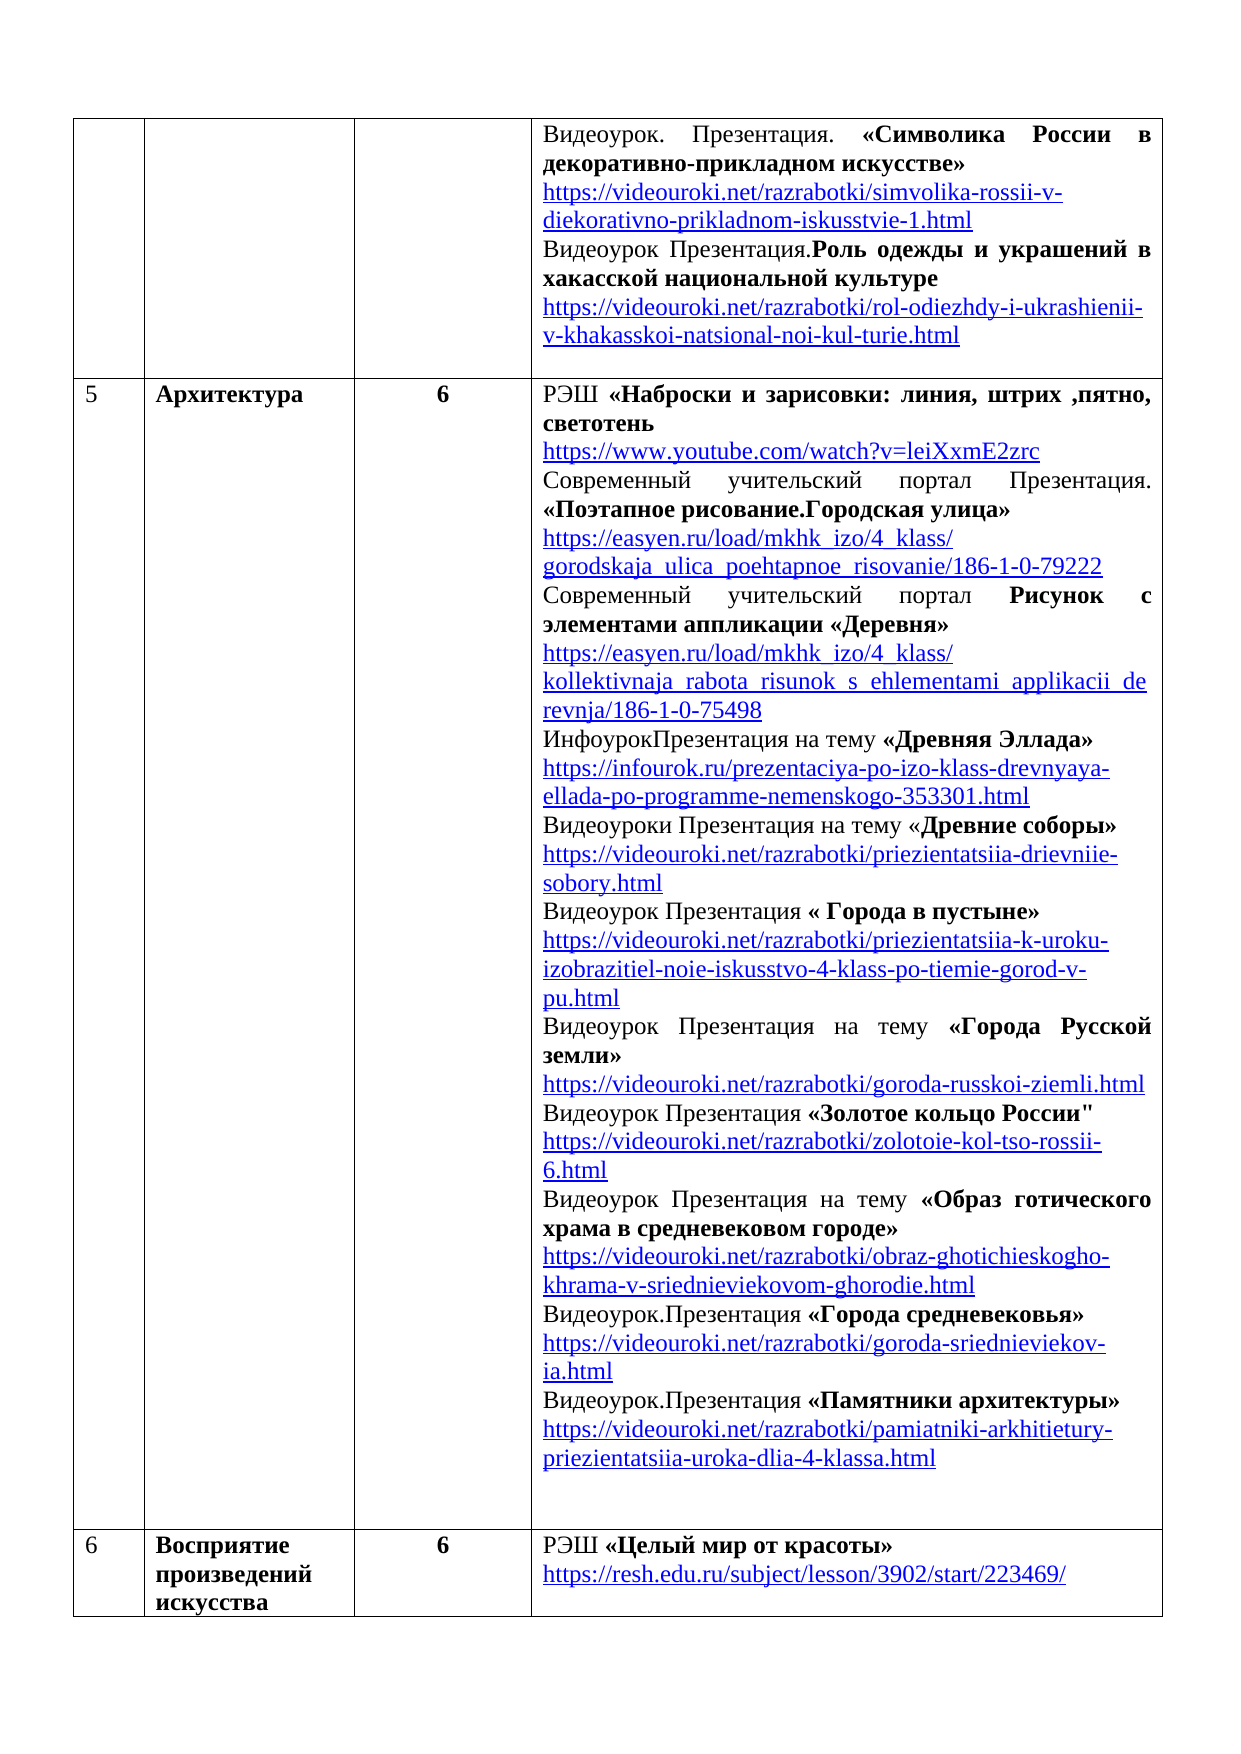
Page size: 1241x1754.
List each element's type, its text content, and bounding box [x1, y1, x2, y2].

table_cell 5 [74, 379, 144, 1529]
table_cell 5 [355, 119, 531, 378]
table_cell РЭШ «Наброски и зарисовки: линия, штрих ,пятно, светотень https://www.youtube.com/watch?v=leiXxmE2zrc Современный учительский портал Презентация. «Поэтапное рисование.Городская улица» https://easyen.ru/load/mkhk_izo/4_klass/gorodskaja_ulica_poehtapnoe_risovanie/186-1-0-79222 Современный учительский портал Рисунок с элементами аппликации «Деревня» https://easyen.ru/load/mkhk_izo/4_klass/kollektivnaja_rabota_risunok_s_ehlementami_applikacii_derevnja/186-1-0-75498 ИнфоурокПрезентация на тему «Древняя Эллада» https://infourok.ru/prezentaciya-po-izo-klass-drevnyaya-ellada-po-programme-nemenskogo-353301.html Видеоуроки Презентация на тему «Древние соборы» https://videouroki.net/razrabotki/priezientatsiia-drievniie-sobory.html Видеоурок Презентация « Города в пустыне» https://videouroki.net/razrabotki/priezientatsiia-k-uroku-izobrazitiel-noie-iskusstvo-4-klass-po-tiemie-gorod-v-pu.html Видеоурок Презентация на тему «Города Русской земли» https://videouroki.net/razrabotki/goroda-russkoi-ziemli.html Видеоурок Презентация «Золотое кольцо России" https://videouroki.net/razrabotki/zolotoie-kol-tso-rossii-6.html Видеоурок Презентация на тему «Образ готического храма в средневековом городе» https://videouroki.net/razrabotki/obraz-ghotichieskogho-khrama-v-sriednieviekovom-ghorodie.html Видеоурок.Презентация «Города средневековья» https://videouroki.net/razrabotki/goroda-sriednieviekov-ia.html Видеоурок.Презентация «Памятники архитектуры» https://videouroki.net/razrabotki/pamiatniki-arkhitietury-priezientatsiia-uroka-dlia-4-klassa.html [532, 379, 1162, 1529]
table_cell 4 [74, 119, 144, 378]
table_cell 6 [355, 1530, 531, 1616]
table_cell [145, 1530, 354, 1616]
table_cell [532, 1530, 1162, 1616]
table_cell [532, 119, 1162, 378]
table_cell 6 [74, 1530, 144, 1616]
table_cell Архитектура [145, 379, 354, 1529]
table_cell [145, 119, 354, 378]
table_cell 6 [355, 379, 531, 1529]
